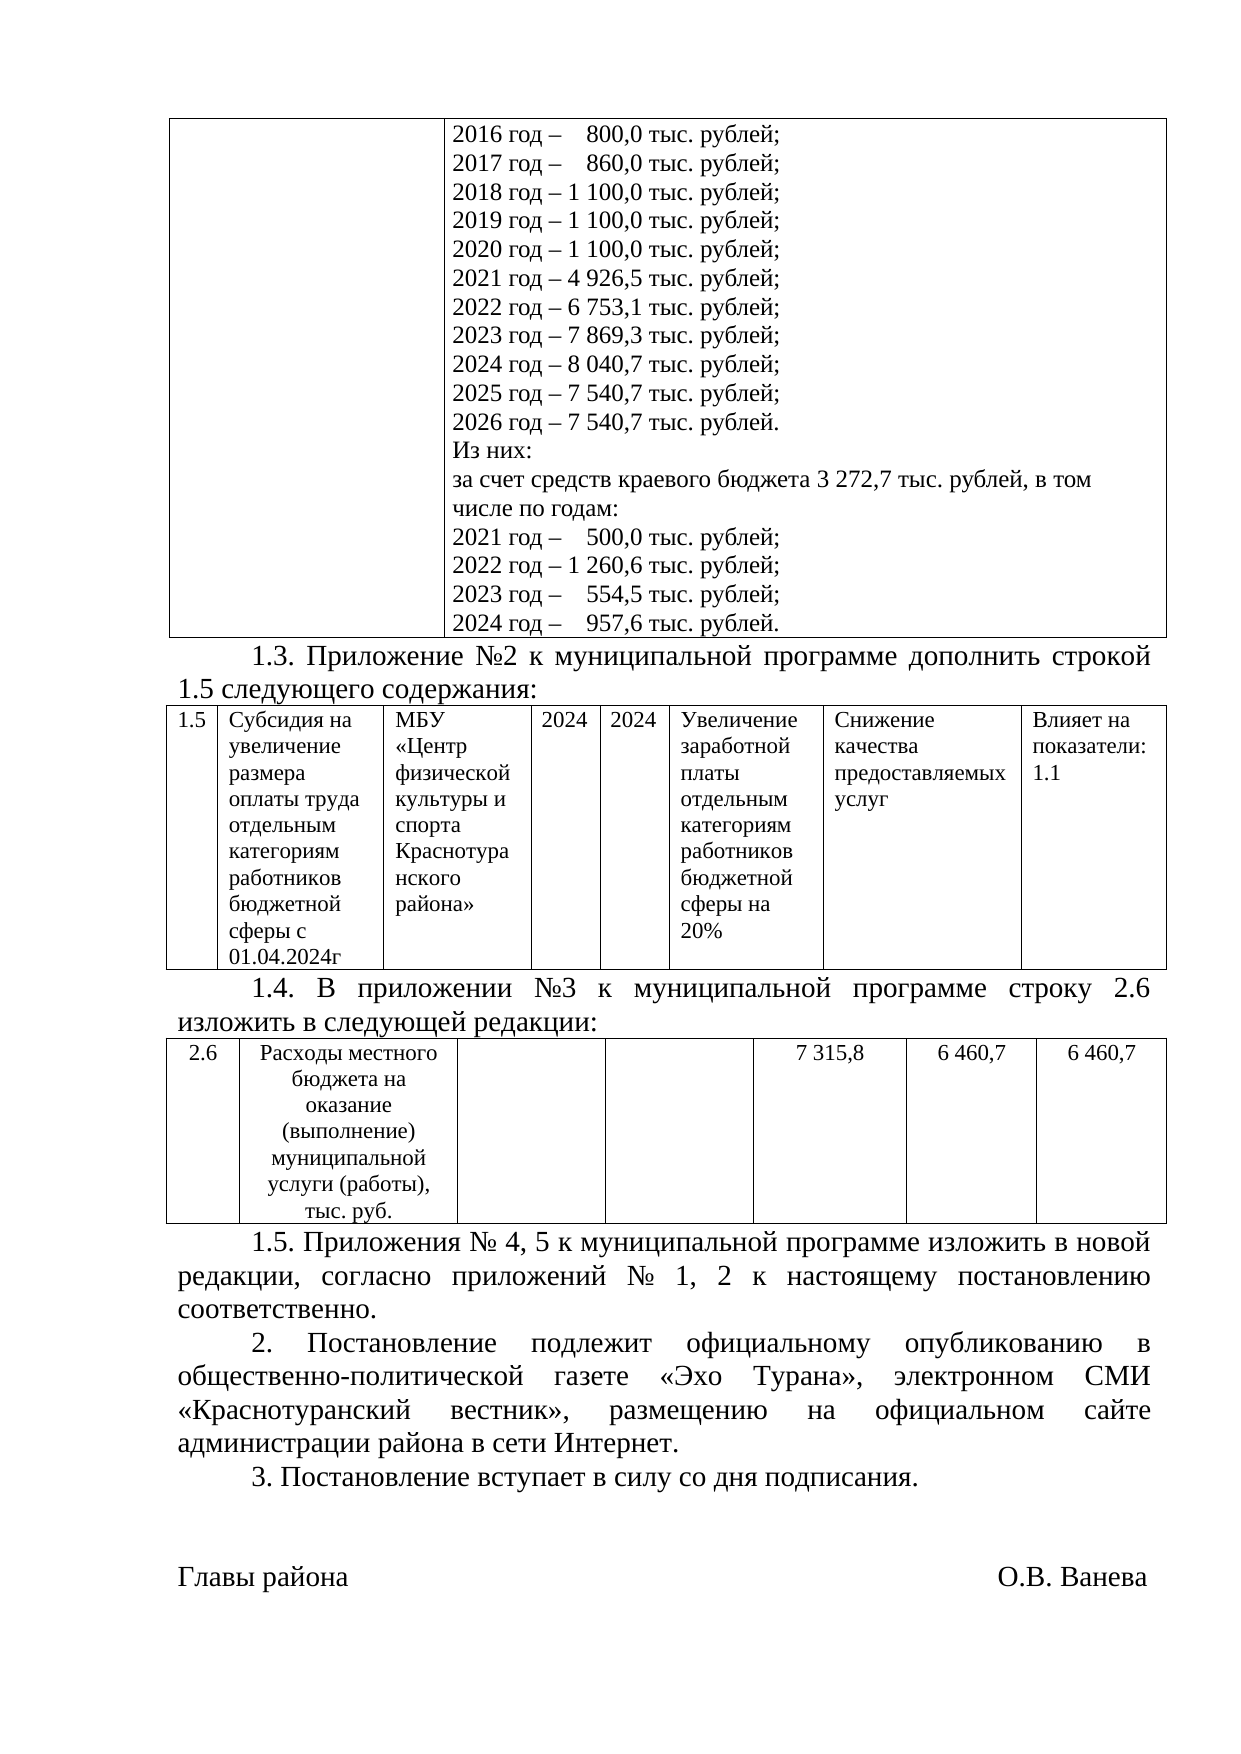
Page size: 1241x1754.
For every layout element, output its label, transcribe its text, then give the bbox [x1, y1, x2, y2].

text 1.4. В приложении №3 к муниципальной программе строку 2.6 изложить в следующей редакции: [177, 970, 1152, 1037]
table_header 2024 [601, 706, 669, 969]
table_header МБУ «Центр физической культуры и спорта Краснотуранского района» [384, 706, 531, 969]
text 2. Постановление подлежит официальному опубликованию в общественно-политической газете «Эхо Турана», электронном СМИ «Краснотуранский вестник», размещению на официальном сайте администрации района в сети Интернет. [177, 1325, 1152, 1459]
table_header 6 460,7 [907, 1039, 1036, 1223]
text Главы района О.В. Ванева [177, 1559, 1167, 1593]
table_header 2.6 [167, 1039, 239, 1223]
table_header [170, 119, 444, 637]
table_header 2024 [532, 706, 600, 969]
table_header Расходы местного бюджета на оказание (выполнение) муниципальной услуги (работы), тыс. руб. [240, 1039, 457, 1223]
table_header 1.5 [167, 706, 217, 969]
table_header Увеличение заработной платы отдельным категориям работников бюджетной сферы на 20% [670, 706, 823, 969]
table_header 6 460,7 [1037, 1039, 1166, 1223]
text 3. Постановление вступает в силу со дня подписания. [177, 1459, 1167, 1492]
text 1.3. Приложение №2 к муниципальной программе дополнить строкой 1.5 следующего содержания: [177, 638, 1152, 705]
table_header Субсидия на увеличение размера оплаты труда отдельным категориям работников бюджетной сферы с 01.04.2024г [218, 706, 383, 969]
text 1.5. Приложения № 4, 5 к муниципальной программе изложить в новой редакции, согласно приложений № 1, 2 к настоящему постановлению соответственно. [177, 1224, 1152, 1325]
table_header Влияет на показатели: 1.1 [1022, 706, 1166, 969]
table_header [458, 1039, 605, 1223]
table_header 7 315,8 [754, 1039, 906, 1223]
table_header [606, 1039, 753, 1223]
table_header Снижение качества предоставляемых услуг [824, 706, 1021, 969]
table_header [445, 119, 1166, 637]
